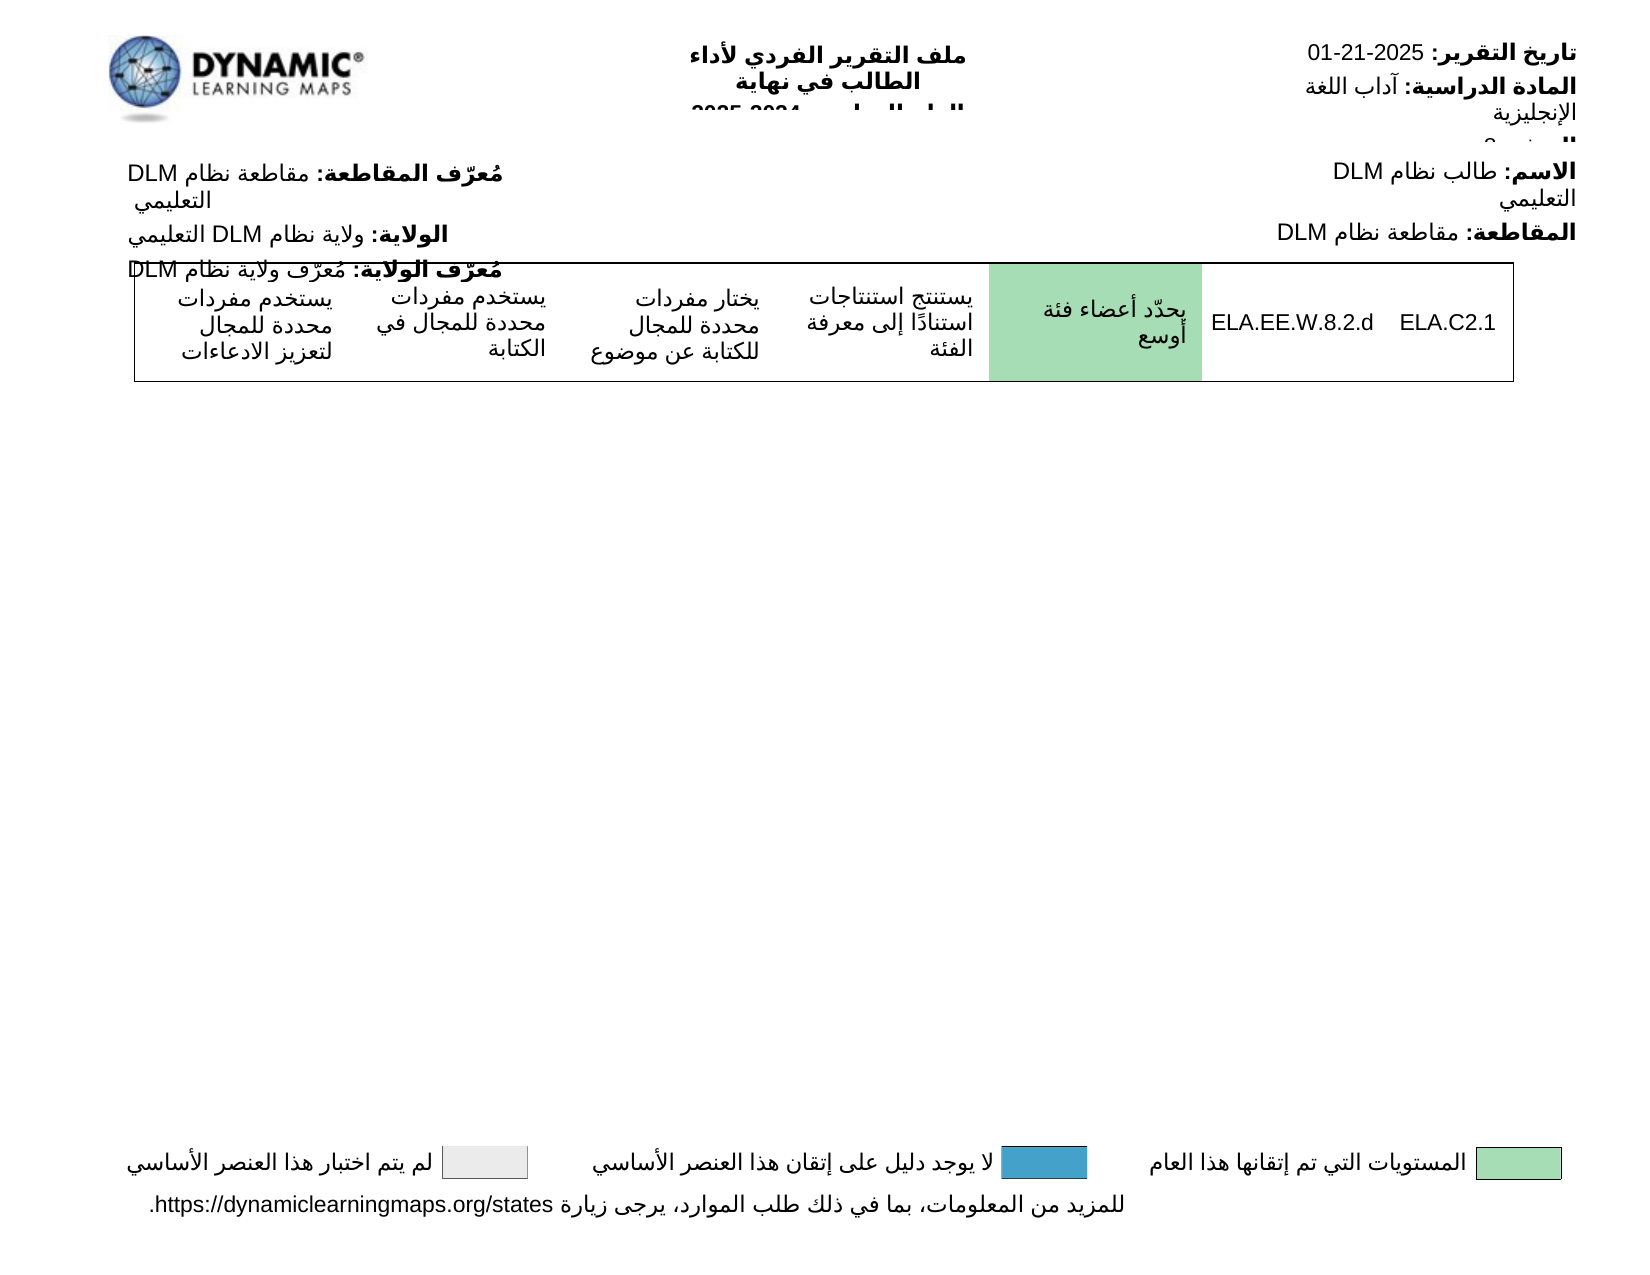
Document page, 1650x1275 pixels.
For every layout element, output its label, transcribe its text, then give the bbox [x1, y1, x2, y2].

table_cell يستخدم مفردات محددة للمجال لتعزيز الادعاءات [135, 264, 349, 381]
table_cell ELA.EE.W.8.2.d [1203, 264, 1377, 381]
picture [1001, 1146, 1088, 1179]
picture [108, 35, 368, 124]
table_cell يستخدم مفردات محددة للمجال في الكتابة [349, 264, 562, 381]
table_cell يحدّد أعضاء فئة أوسع [989, 264, 1202, 381]
table_cell يستنتج استنتاجات استنادًا إلى معرفة الفئة [775, 264, 989, 381]
picture [442, 1146, 528, 1179]
table_cell يختار مفردات محددة للمجال للكتابة عن موضوع [562, 264, 775, 381]
table_cell ELA.C2.1 [1378, 264, 1513, 381]
